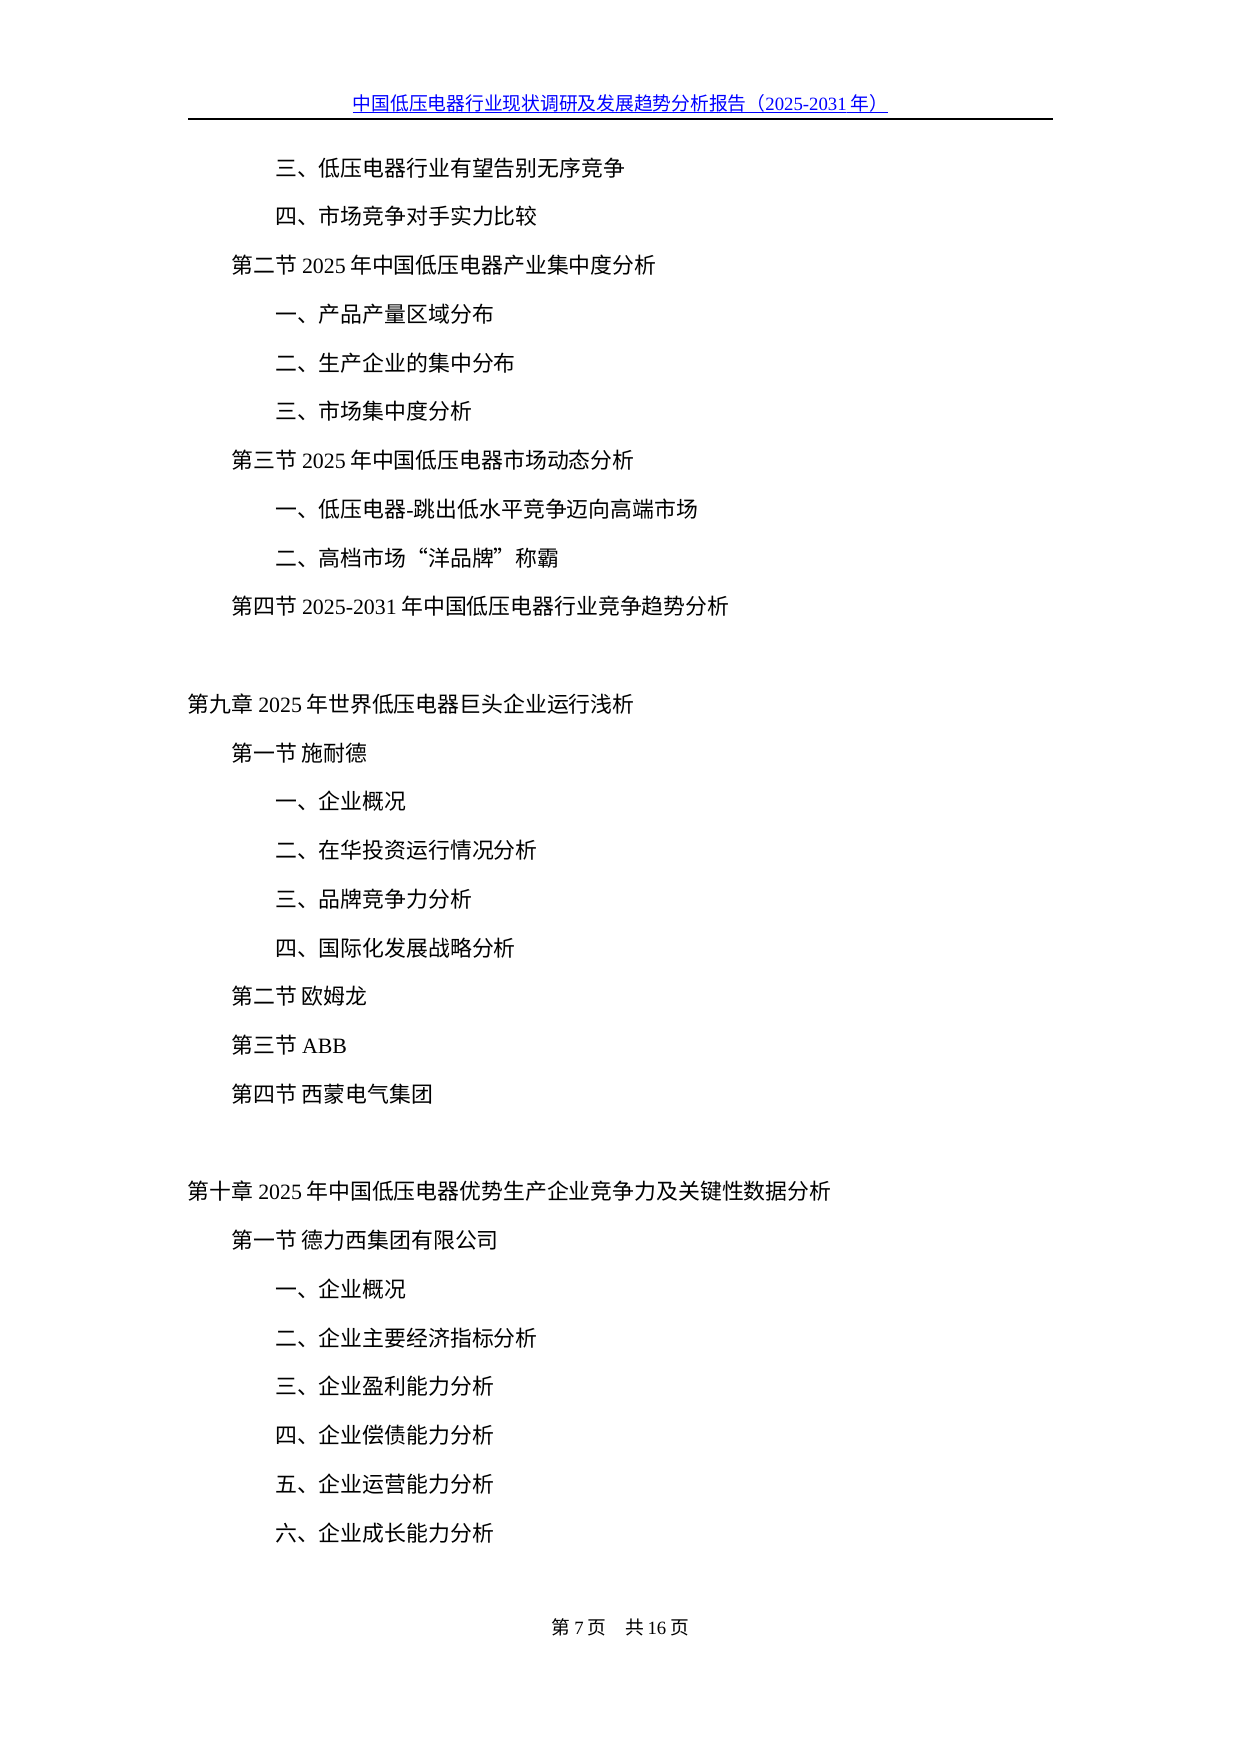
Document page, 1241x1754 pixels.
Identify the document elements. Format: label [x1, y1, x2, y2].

text [187, 150, 1053, 1548]
